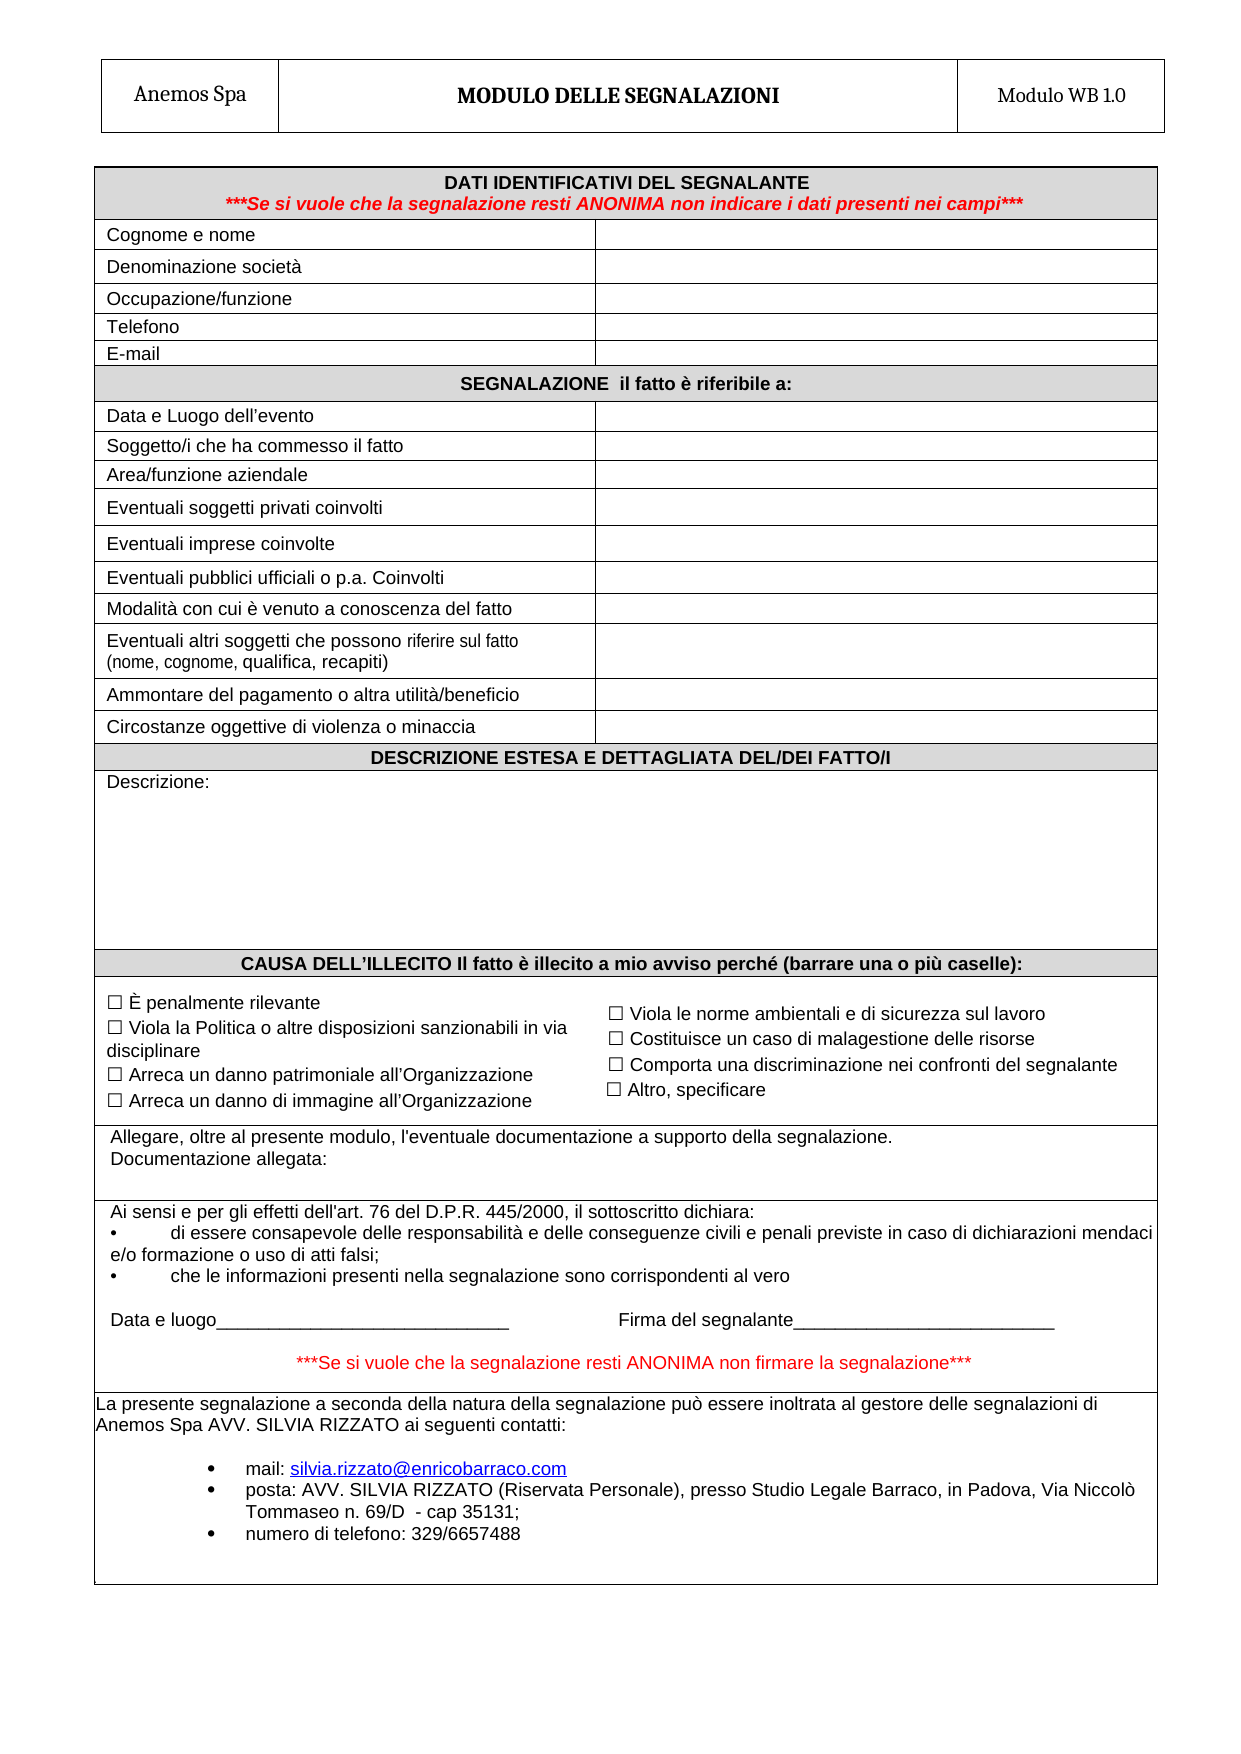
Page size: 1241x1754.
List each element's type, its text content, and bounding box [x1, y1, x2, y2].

table_cell [596, 624, 1157, 678]
table_cell Descrizione: [95, 771, 1157, 949]
table_cell Cognome e nome [95, 220, 595, 249]
table_cell Eventuali imprese coinvolte [95, 526, 595, 561]
table_header DATI IDENTIFICATIVI DEL SEGNALANTE ***Se si vuole che la segnalazione resti ANONIMA non indicare i dati presenti nei campi*** [95, 168, 1157, 219]
table_cell [596, 679, 1157, 709]
table_cell Area/funzione aziendale [95, 461, 595, 488]
table_cell [596, 562, 1157, 593]
table_cell [596, 526, 1157, 561]
table_cell Data e Luogo dell’evento [95, 402, 595, 431]
table_cell Ai sensi e per gli effetti dell'art. 76 del D.P.R. 445/2000, il sottoscritto dichiara: • di essere consapevole delle responsabilità e delle conseguenze civili e penali previste in caso di dichiarazioni mendaci e/o formazione o uso di atti falsi; • che le informazioni presenti nella segnalazione sono corrispondenti al vero Data e luogo____________________________ Firma del segnalante_________________________ ***Se si vuole che la segnalazione resti ANONIMA non firmare la segnalazione*** [95, 1201, 1157, 1392]
table_cell E‐mail [95, 341, 595, 365]
table_cell ☐ Viola le norme ambientali e di sicurezza sul lavoro ☐ Costituisce un caso di malagestione delle risorse ☐ Comporta una discriminazione nei confronti del segnalante ☐ Altro, specificare [596, 977, 1157, 1125]
table_cell ☐ È penalmente rilevante ☐ Viola la Politica o altre disposizioni sanzionabili in via disciplinare ☐ Arreca un danno patrimoniale all’Organizzazione ☐ Arreca un danno di immagine all’Organizzazione [95, 977, 596, 1125]
table_cell [596, 711, 1157, 743]
table_cell [596, 220, 1157, 249]
table_cell [596, 341, 1157, 365]
table_cell Denominazione società [95, 250, 595, 283]
table_cell Occupazione/funzione [95, 284, 595, 312]
table_cell DESCRIZIONE ESTESA E DETTAGLIATA DEL/DEI FATTO/I [95, 744, 1157, 770]
table_cell [596, 314, 1157, 340]
table_cell [596, 489, 1157, 525]
table_cell Modalità con cui è venuto a conoscenza del fatto [95, 594, 595, 623]
table_cell Circostanze oggettive di violenza o minaccia [95, 711, 595, 743]
table_cell Eventuali pubblici ufficiali o p.a. Coinvolti [95, 562, 595, 593]
table_cell Telefono [95, 314, 595, 340]
table_cell [596, 402, 1157, 431]
table_cell CAUSA DELL’ILLECITO Il fatto è illecito a mio avviso perché (barrare una o più caselle): [95, 950, 1157, 976]
table_cell [596, 432, 1157, 460]
table_cell La presente segnalazione a seconda della natura della segnalazione può essere inoltrata al gestore delle segnalazioni di Anemos Spa AVV. SILVIA RIZZATO ai seguenti contatti: mail: silvia.rizzato@enricobarraco.com posta: AVV. SILVIA RIZZATO (Riservata Personale), presso Studio Legale Barraco, in Padova, Via Niccolò Tommaseo n. 69/D - cap 35131; numero di telefono: 329/6657488 ll’A [95, 1393, 1157, 1584]
table_cell Allegare, oltre al presente modulo, l'eventuale documentazione a supporto della segnalazione. Documentazione allegata: [95, 1126, 1157, 1199]
table_cell [596, 461, 1157, 488]
table_cell Soggetto/i che ha commesso il fatto [95, 432, 595, 460]
table_cell [596, 284, 1157, 312]
table_cell [596, 250, 1157, 283]
table_cell Eventuali altri soggetti che possono riferire sul fatto (nome, cognome, qualifica, recapiti) [95, 624, 595, 678]
table_cell SEGNALAZIONE il fatto è riferibile a: [95, 366, 1157, 401]
table_cell Ammontare del pagamento o altra utilità/beneficio [95, 679, 595, 709]
table_cell [596, 594, 1157, 623]
table_cell Eventuali soggetti privati coinvolti [95, 489, 595, 525]
